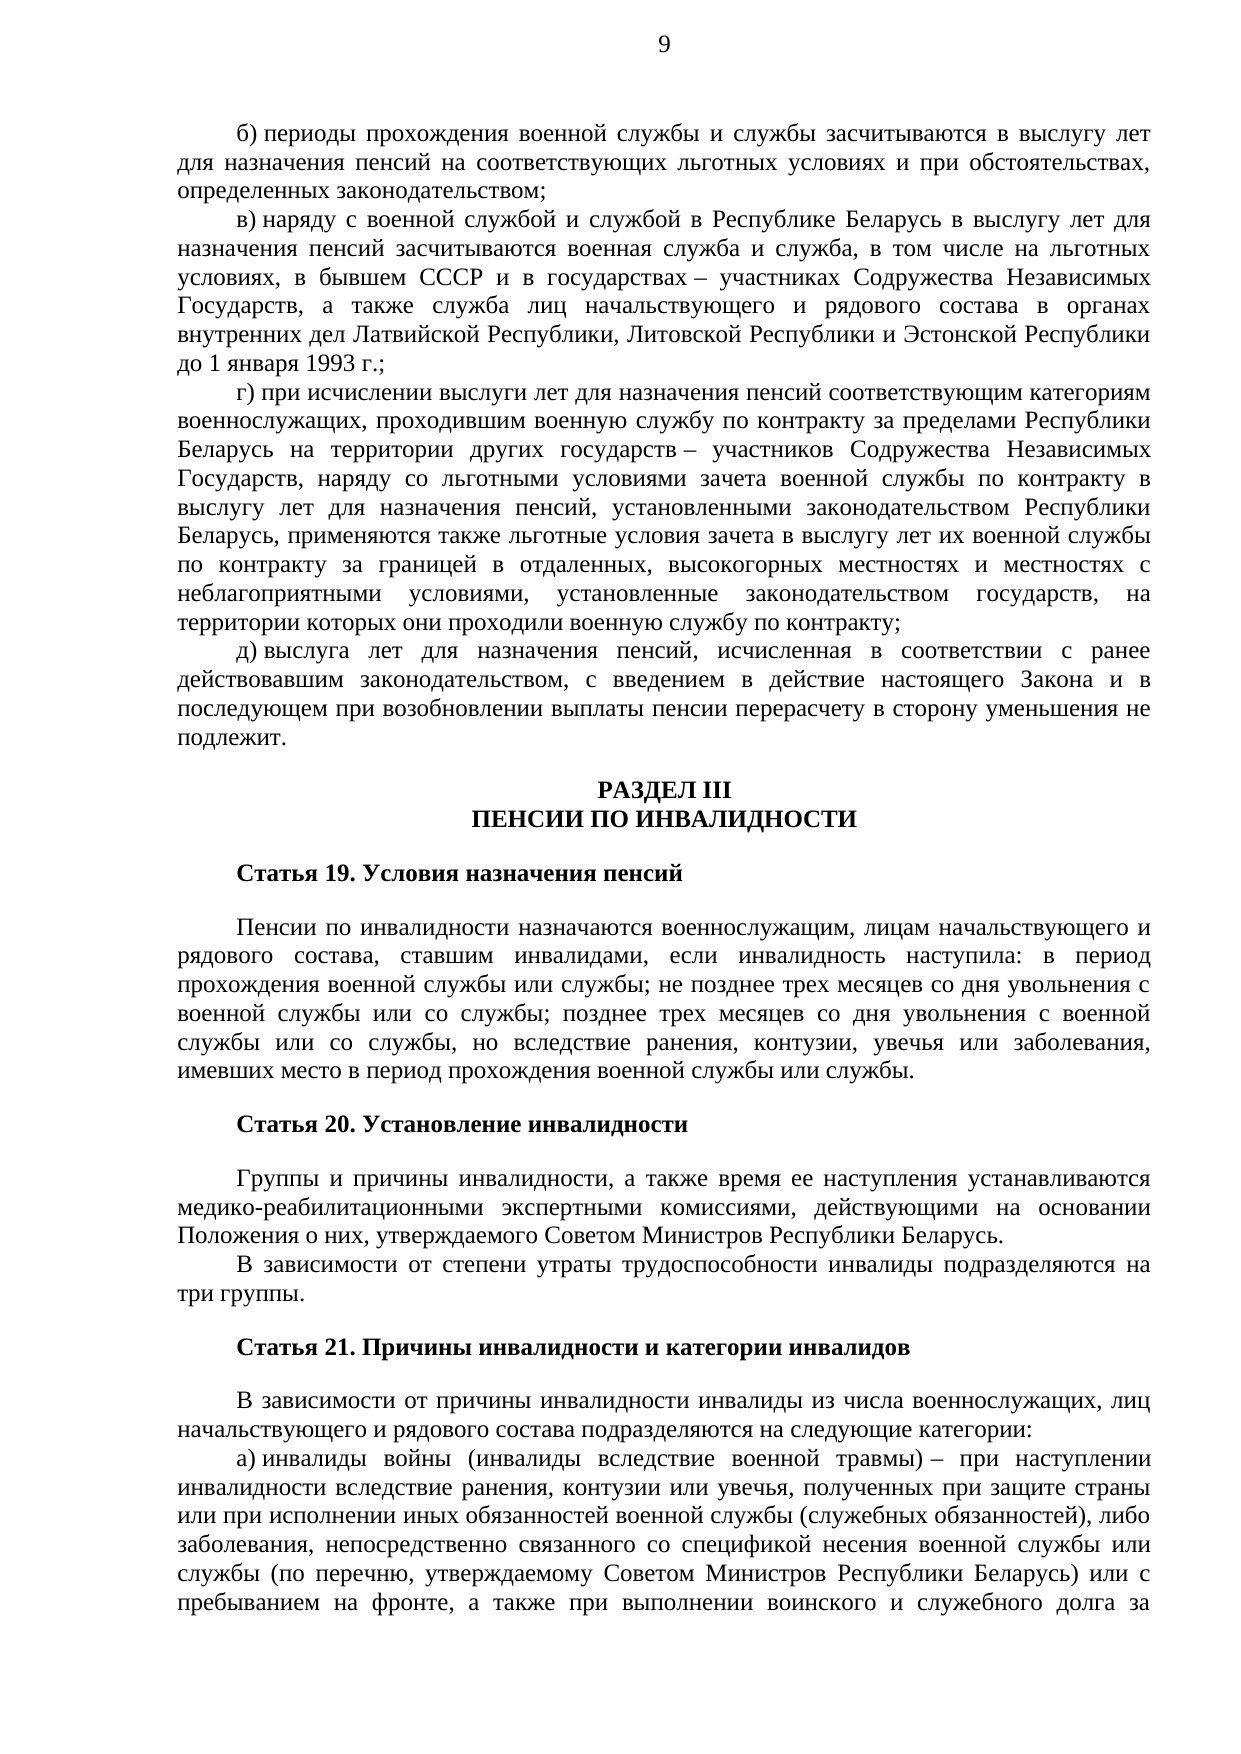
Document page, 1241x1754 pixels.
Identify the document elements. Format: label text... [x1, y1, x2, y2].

text Статья 19. Условия назначения пенсий [236, 858, 1152, 887]
text б) периоды прохождения военной службы и службы засчитываются в выслугу лет для назначения пенсий на соответствующих льготных условиях и при обстоятельствах, определенных законодательством; [177, 118, 1152, 204]
text Статья 21. Причины инвалидности и категории инвалидов [236, 1332, 1152, 1361]
text В зависимости от степени утраты трудоспособности инвалиды подразделяются на три группы. [177, 1249, 1152, 1307]
text РАЗДЕЛ III ПЕНСИИ ПО ИНВАЛИДНОСТИ [177, 776, 1152, 833]
text Статья 20. Установление инвалидности [236, 1109, 1152, 1138]
text Группы и причины инвалидности, а также время ее наступления устанавливаются медико-реабилитационными экспертными комиссиями, действующими на основании Положения о них, утверждаемого Советом Министров Республики Беларусь. [177, 1163, 1152, 1249]
text д) выслуга лет для назначения пенсий, исчисленная в соответствии с ранее действовавшим законодательством, с введением в действие настоящего Закона и в последующем при возобновлении выплаты пенсии перерасчету в сторону уменьшения не подлежит. [177, 636, 1152, 751]
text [177, 1443, 1152, 1616]
text Пенсии по инвалидности назначаются военнослужащим, лицам начальствующего и рядового состава, ставшим инвалидами, если инвалидность наступила: в период прохождения военной службы или службы; не позднее трех месяцев со дня увольнения с военной службы или со службы; позднее трех месяцев со дня увольнения с военной службы или со службы, но вследствие ранения, контузии, увечья или заболевания, имевших место в период прохождения военной службы или службы. [177, 912, 1152, 1084]
text в) наряду с военной службой и службой в Республике Беларусь в выслугу лет для назначения пенсий засчитываются военная служба и служба, в том числе на льготных условиях, в бывшем СССР и в государствах – участниках Содружества Независимых Государств, а также служба лиц начальствующего и рядового состава в органах внутренних дел Латвийской Республики, Литовской Республики и Эстонской Республики до 1 января 1993 г.; [177, 204, 1152, 377]
text г) при исчислении выслуги лет для назначения пенсий соответствующим категориям военнослужащих, проходившим военную службу по контракту за пределами Республики Беларусь на территории других государств – участников Содружества Независимых Государств, наряду со льготными условиями зачета военной службы по контракту в выслугу лет для назначения пенсий, установленными законодательством Республики Беларусь, применяются также льготные условия зачета в выслугу лет их военной службы по контракту за границей в отдаленных, высокогорных местностях и местностях с неблагоприятными условиями, установленные законодательством государств, на территории которых они проходили военную службу по контракту; [177, 377, 1152, 636]
text В зависимости от причины инвалидности инвалиды из числа военнослужащих, лиц начальствующего и рядового состава подразделяются на следующие категории: [177, 1386, 1152, 1443]
